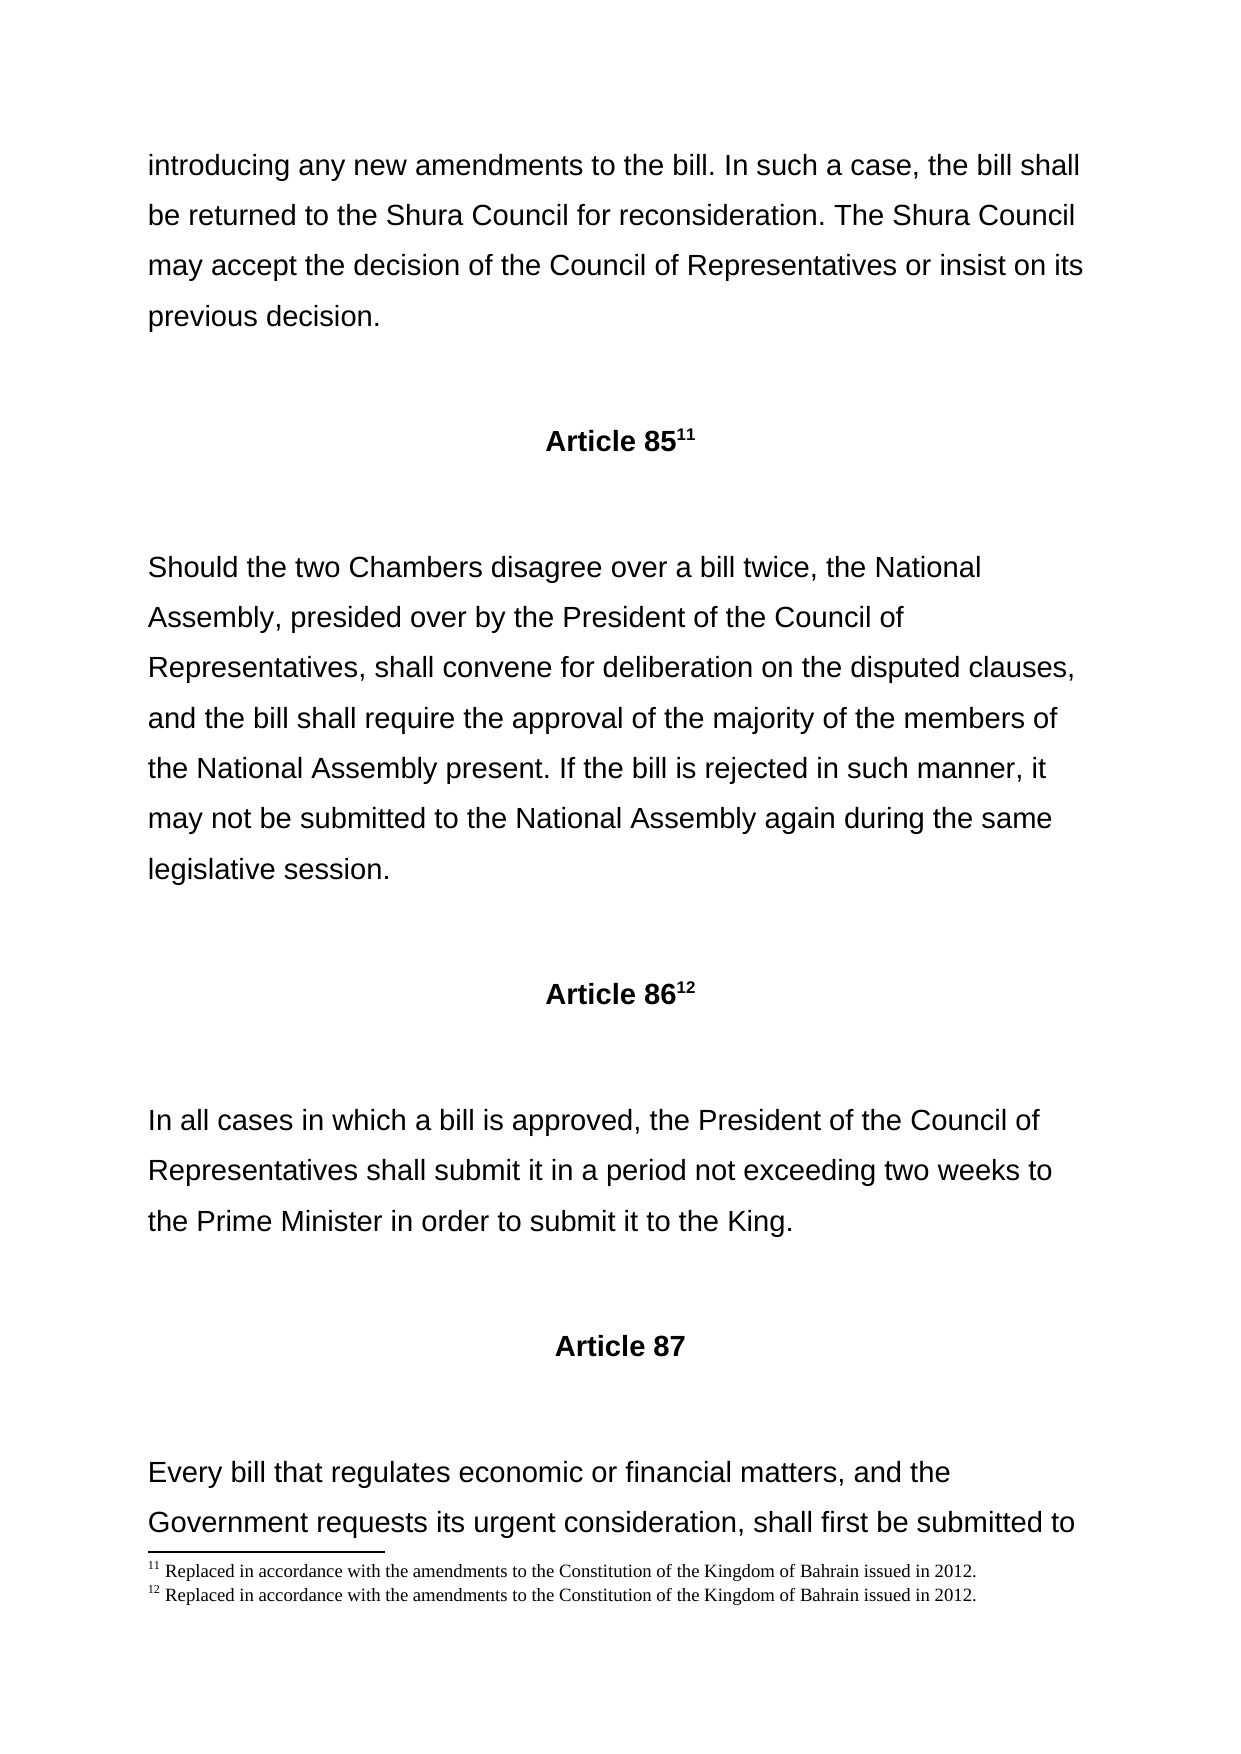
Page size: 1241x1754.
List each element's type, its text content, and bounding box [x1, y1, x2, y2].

text In all cases in which a bill is approved, the President of the Council of Representatives shall submit it in a period not exceeding two weeks to the Prime Minister in order to submit it to the King. [148, 1103, 1093, 1237]
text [148, 1455, 1093, 1539]
text Article 85 [148, 424, 1093, 458]
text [148, 148, 1093, 332]
text Should the two Chambers disagree over a bill twice, the National Assembly, presided over by the President of the Council of Representatives, shall convene for deliberation on the disputed clauses, and the bill shall require the approval of the majority of the members of the National Assembly present. If the bill is rejected in such manner, it may not be submitted to the National Assembly again during the same legislative session. [148, 550, 1093, 885]
text Article 86 [148, 977, 1093, 1011]
text Article 87 [148, 1329, 1093, 1363]
